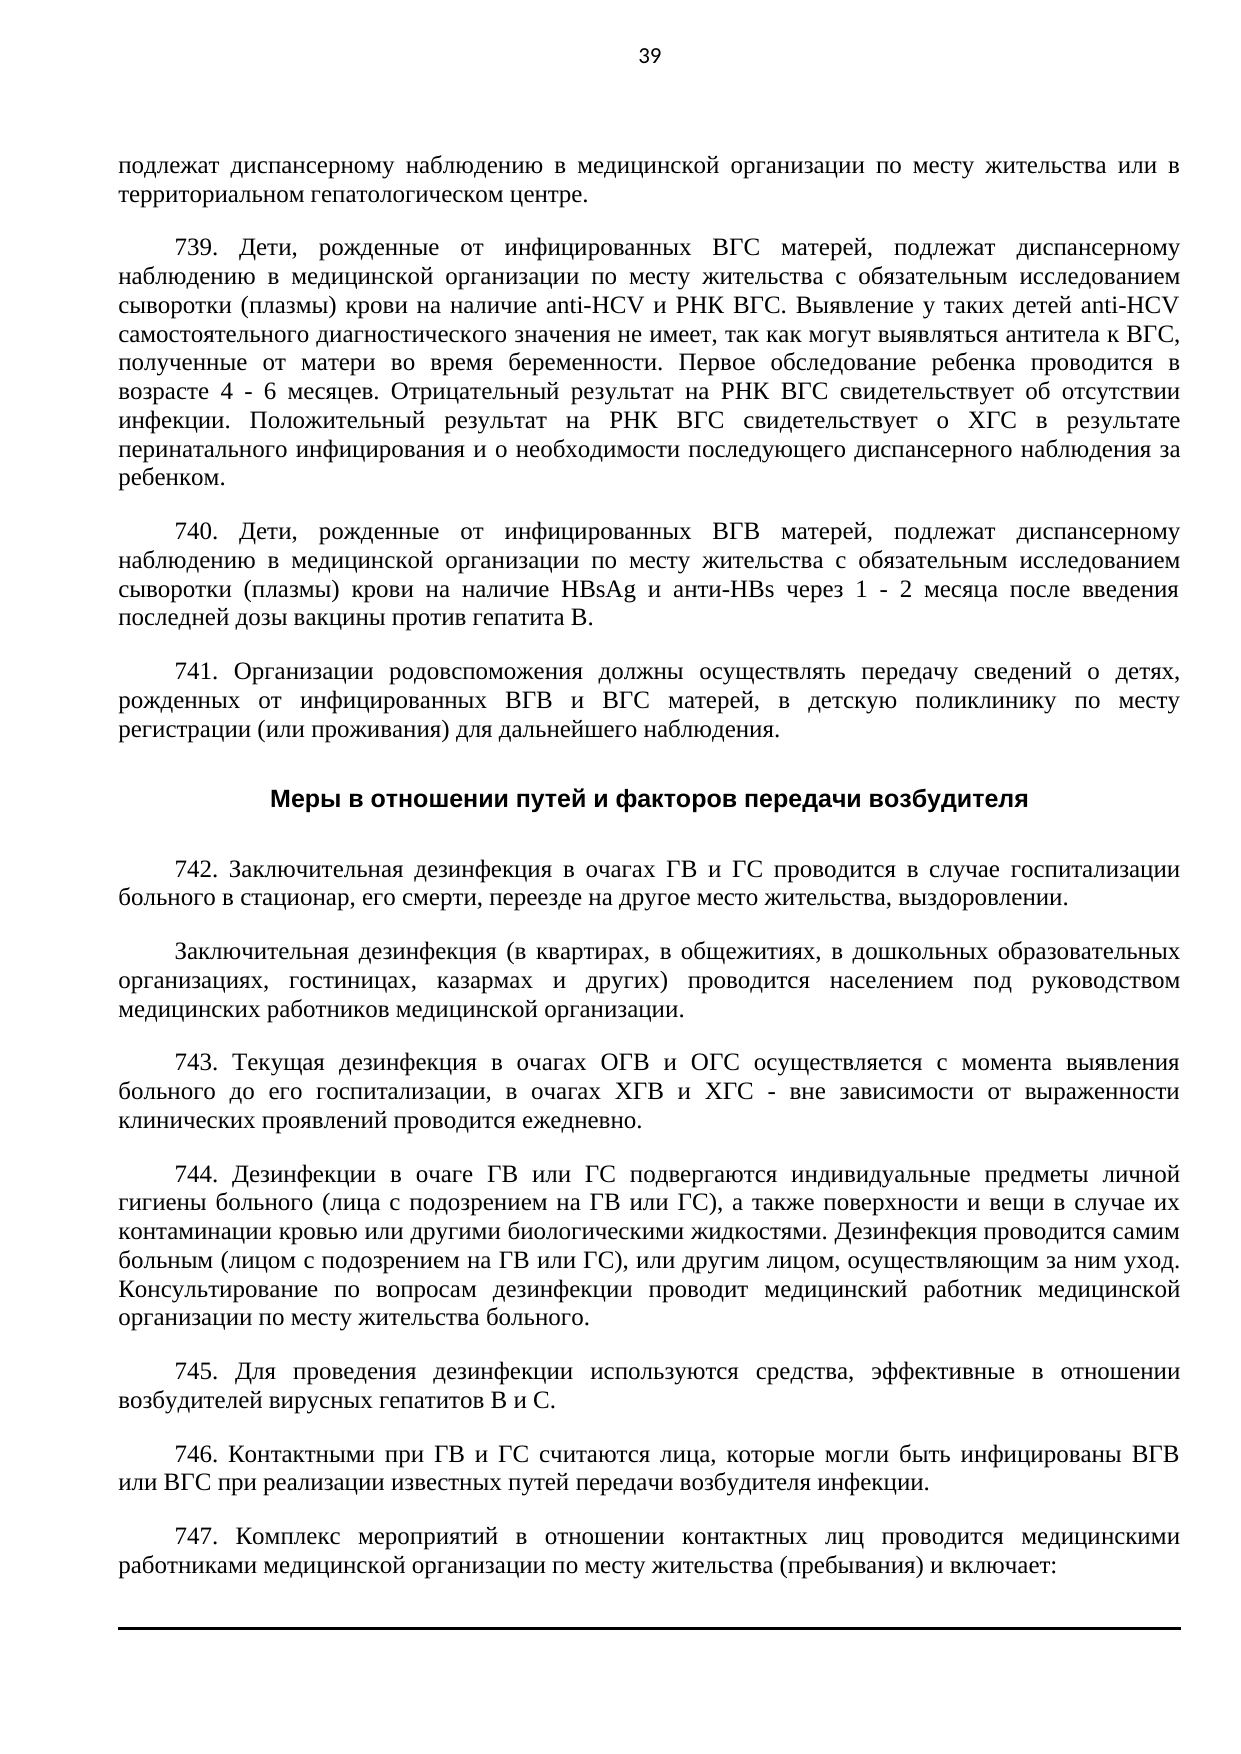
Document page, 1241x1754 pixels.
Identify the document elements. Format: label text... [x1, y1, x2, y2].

text Заключительная дезинфекция (в квартирах, в общежитиях, в дошкольных образовательных организациях, гостиницах, казармах и других) проводится населением под руководством медицинских работников медицинской организации. [118, 936, 1181, 1022]
text 741. Организации родовспоможения должны осуществлять передачу сведений о детях, рожденных от инфицированных ВГB и ВГC матерей, в детскую поликлинику по месту регистрации (или проживания) для дальнейшего наблюдения. [118, 656, 1181, 742]
text 744. Дезинфекции в очаге ГB или ГC подвергаются индивидуальные предметы личной гигиены больного (лица с подозрением на ГB или ГC), а также поверхности и вещи в случае их контаминации кровью или другими биологическими жидкостями. Дезинфекция проводится самим больным (лицом с подозрением на ГB или ГC), или другим лицом, осуществляющим за ним уход. Консультирование по вопросам дезинфекции проводит медицинский работник медицинской организации по месту жительства больного. [118, 1159, 1181, 1331]
text 739. Дети, рожденные от инфицированных ВГC матерей, подлежат диспансерному наблюдению в медицинской организации по месту жительства с обязательным исследованием сыворотки (плазмы) крови на наличие anti-HCV и РНК ВГC. Выявление у таких детей anti-HCV самостоятельного диагностического значения не имеет, так как могут выявляться антитела к ВГC, полученные от матери во время беременности. Первое обследование ребенка проводится в возрасте 4 - 6 месяцев. Отрицательный результат на РНК ВГC свидетельствует об отсутствии инфекции. Положительный результат на РНК ВГC свидетельствует о ХГC в результате перинатального инфицирования и о необходимости последующего диспансерного наблюдения за ребенком. [118, 232, 1181, 491]
text 746. Контактными при ГB и ГC считаются лица, которые могли быть инфицированы ВГB или ВГC при реализации известных путей передачи возбудителя инфекции. [118, 1439, 1181, 1496]
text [118, 150, 1181, 207]
text 742. Заключительная дезинфекция в очагах ГB и ГC проводится в случае госпитализации больного в стационар, его смерти, переезде на другое место жительства, выздоровлении. [118, 854, 1181, 911]
text 747. Комплекс мероприятий в отношении контактных лиц проводится медицинскими работниками медицинской организации по месту жительства (пребывания) и включает: [118, 1521, 1181, 1579]
text 743. Текущая дезинфекция в очагах ОГB и ОГC осуществляется с момента выявления больного до его госпитализации, в очагах ХГB и ХГC - вне зависимости от выраженности клинических проявлений проводится ежедневно. [118, 1047, 1181, 1134]
title Меры в отношении путей и факторов передачи возбудителя [118, 784, 1181, 812]
text 745. Для проведения дезинфекции используются средства, эффективные в отношении возбудителей вирусных гепатитов B и C. [118, 1356, 1181, 1414]
text 740. Дети, рожденные от инфицированных ВГB матерей, подлежат диспансерному наблюдению в медицинской организации по месту жительства с обязательным исследованием сыворотки (плазмы) крови на наличие HBsAg и анти-HBs через 1 - 2 месяца после введения последней дозы вакцины против гепатита B. [118, 516, 1181, 631]
